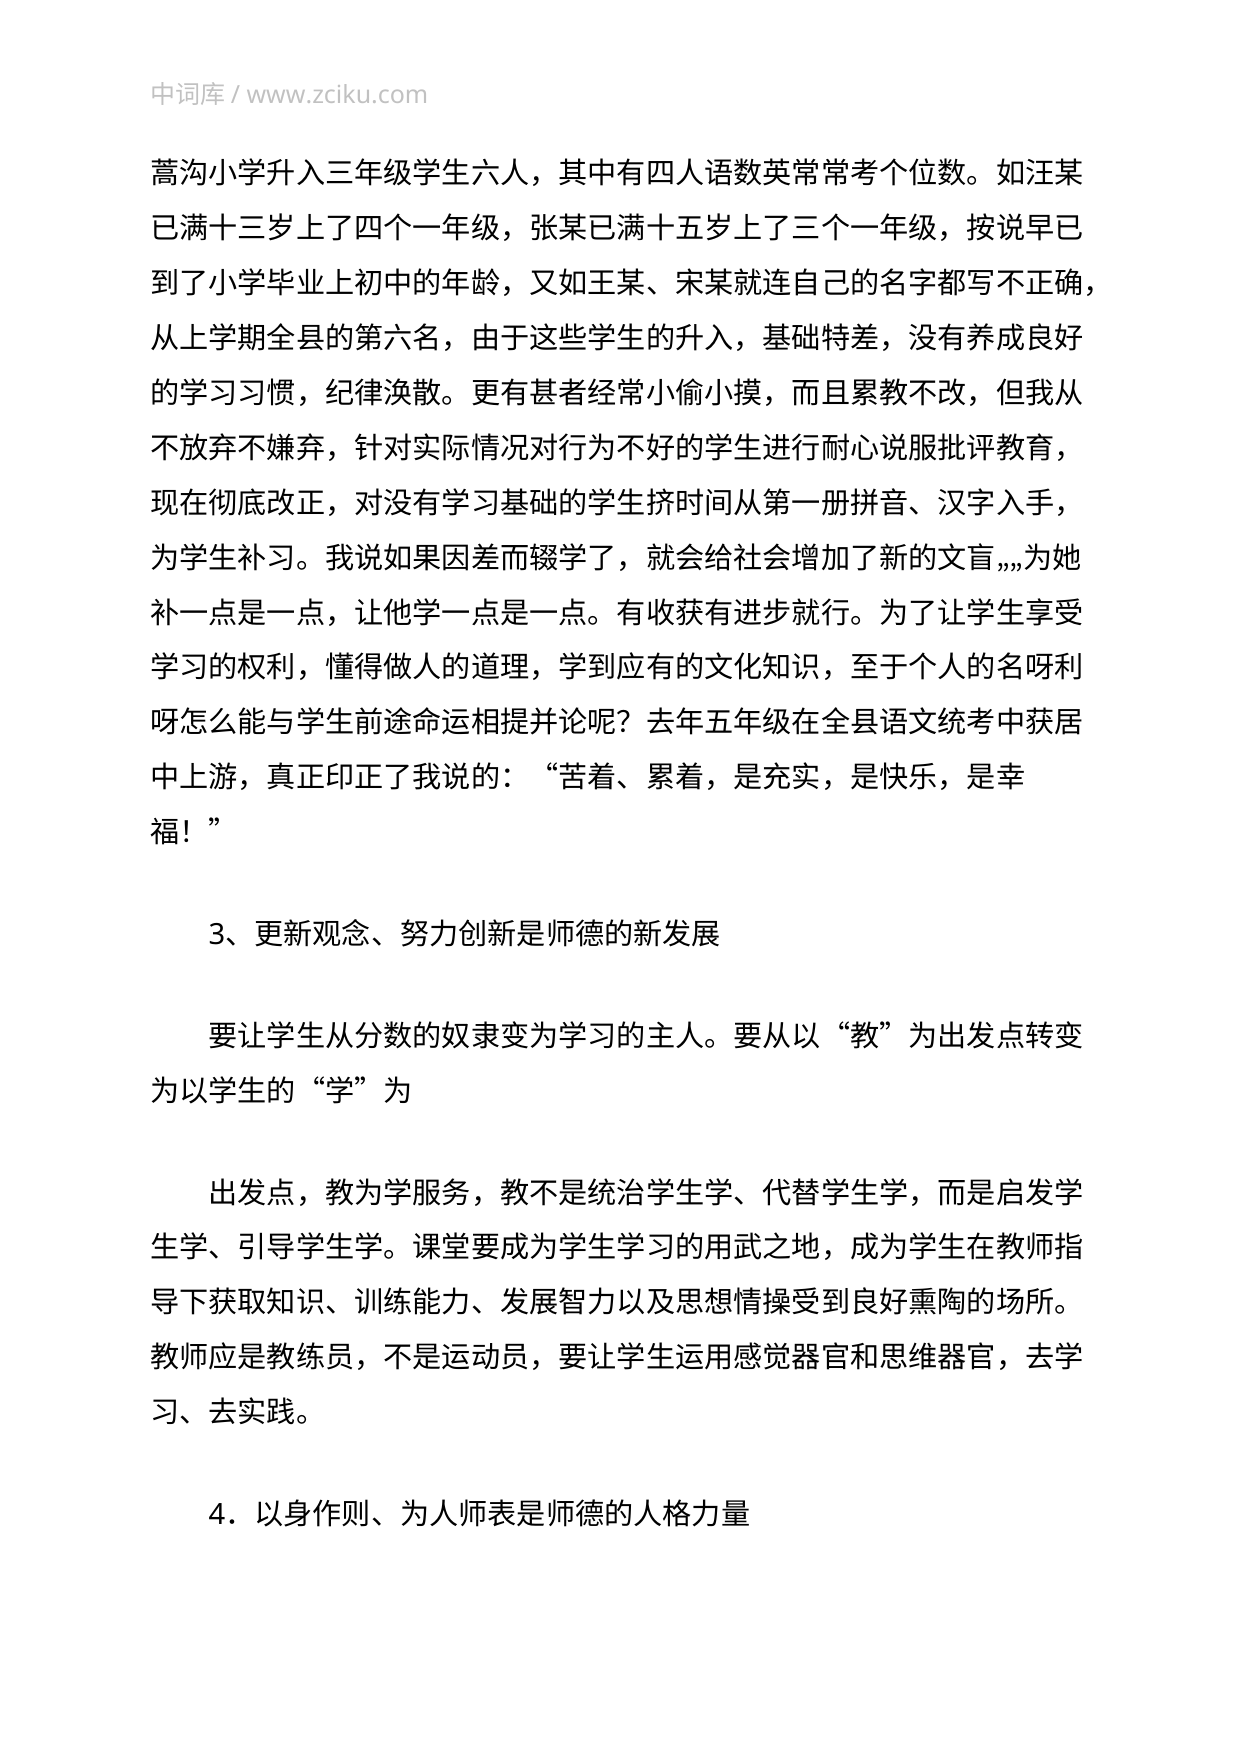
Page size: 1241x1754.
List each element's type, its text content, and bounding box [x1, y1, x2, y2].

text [150, 150, 1090, 851]
text 3、更新观念、努力创新是师德的新发展 [150, 911, 1090, 953]
text 要让学生从分数的奴隶变为学习的主人。要从以“教”为出发点转变为以学生的“学”为 [150, 1012, 1090, 1110]
text 4．以身作则、为人师表是师德的人格力量 [150, 1491, 1090, 1533]
text 出发点，教为学服务，教不是统治学生学、代替学生学，而是启发学生学、引导学生学。课堂要成为学生学习的用武之地，成为学生在教师指导下获取知识、训练能力、发展智力以及思想情操受到良好熏陶的场所。教师应是教练员，不是运动员，要让学生运用感觉器官和思维器官，去学习、去实践。 [150, 1169, 1090, 1431]
